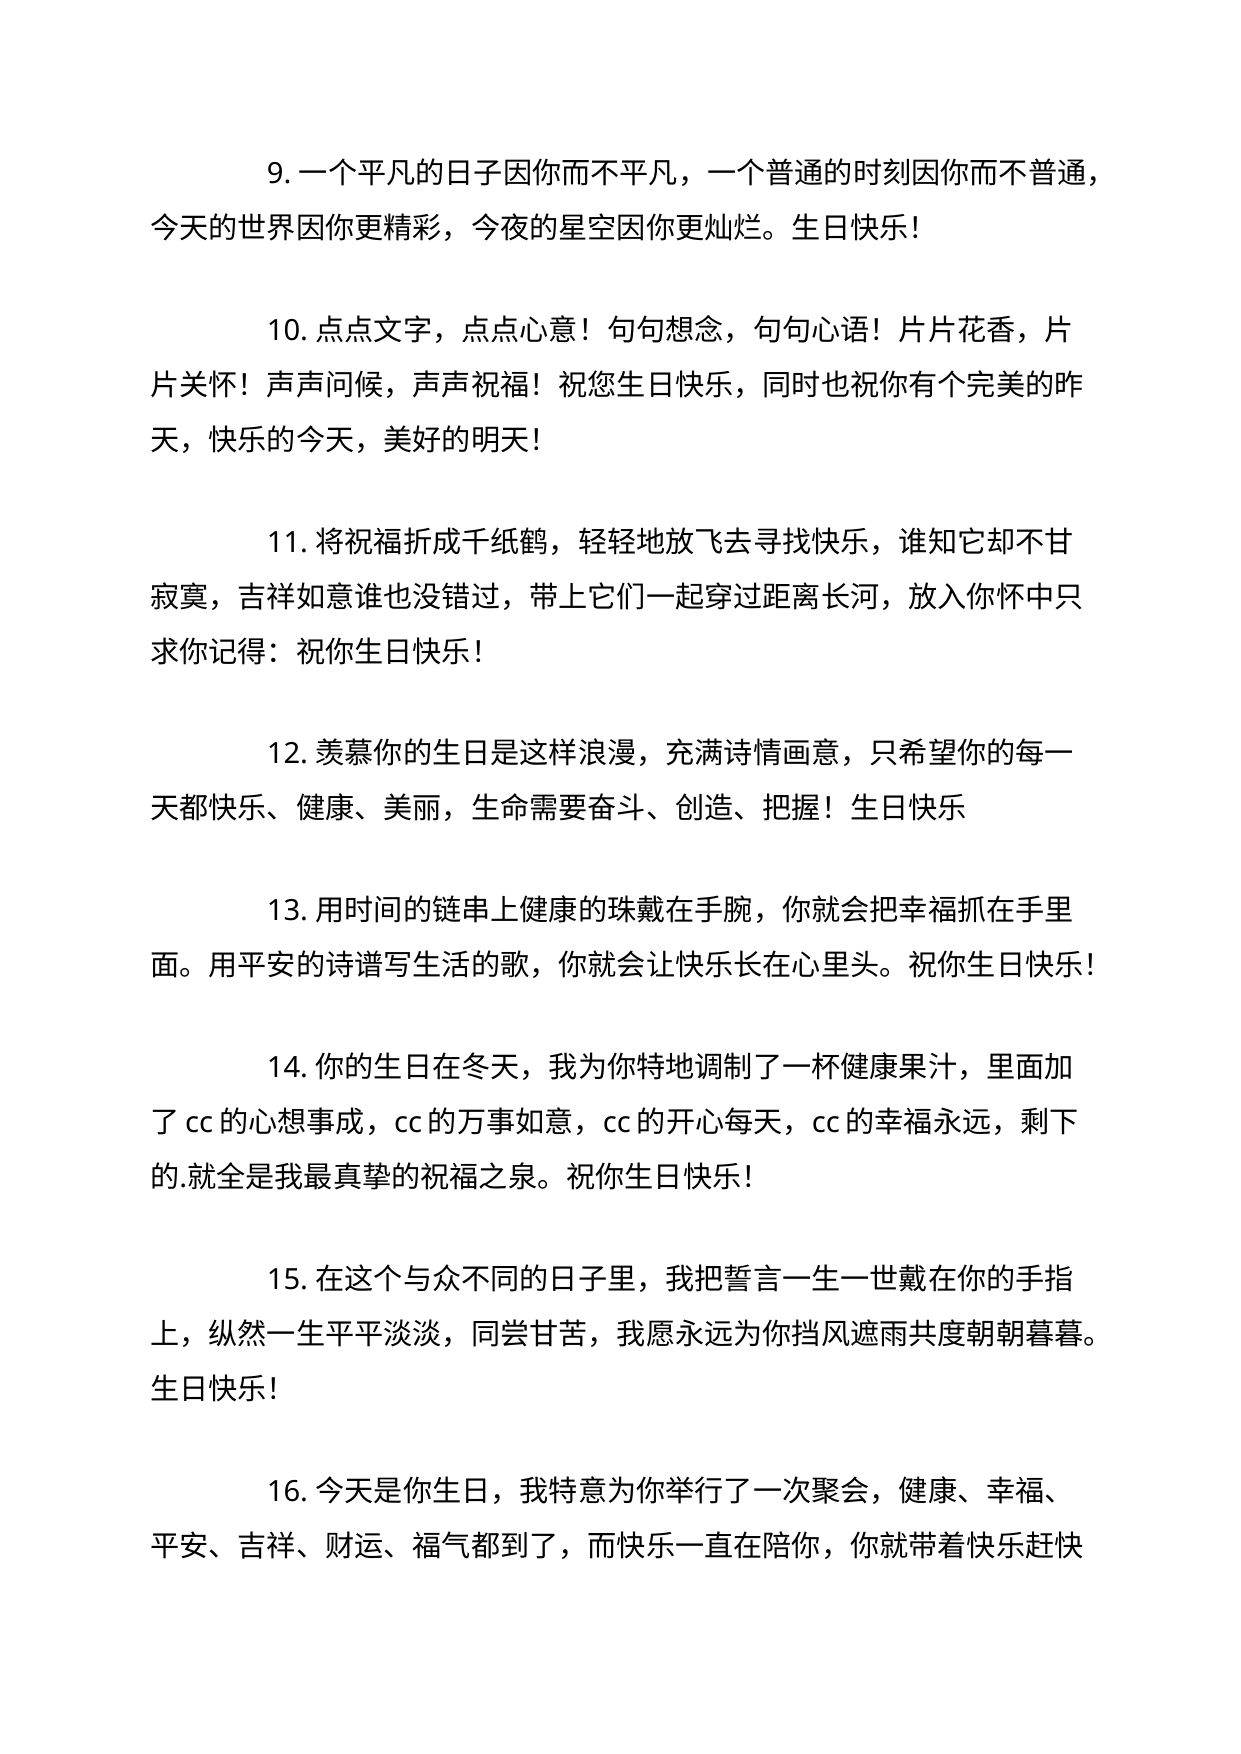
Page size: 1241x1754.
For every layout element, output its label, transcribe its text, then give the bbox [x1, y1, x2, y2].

text 13. 用时间的链串上健康的珠戴在手腕，你就会把幸福抓在手里面。用平安的诗谱写生活的歌，你就会让快乐长在心里头。祝你生日快乐！ [150, 887, 1090, 984]
text 15. 在这个与众不同的日子里，我把誓言一生一世戴在你的手指上，纵然一生平平淡淡，同尝甘苦，我愿永远为你挡风遮雨共度朝朝暮暮。生日快乐！ [150, 1256, 1090, 1408]
text 9. 一个平凡的日子因你而不平凡，一个普通的时刻因你而不普通，今天的世界因你更精彩，今夜的星空因你更灿烂。生日快乐！ [150, 150, 1090, 247]
text 10. 点点文字，点点心意！句句想念，句句心语！片片花香，片片关怀！声声问候，声声祝福！祝您生日快乐，同时也祝你有个完美的昨天，快乐的今天，美好的明天！ [150, 307, 1090, 459]
text 12. 羡慕你的生日是这样浪漫，充满诗情画意，只希望你的每一天都快乐、健康、美丽，生命需要奋斗、创造、把握！生日快乐 [150, 730, 1090, 827]
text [150, 1467, 1090, 1564]
text 11. 将祝福折成千纸鹤，轻轻地放飞去寻找快乐，谁知它却不甘寂寞，吉祥如意谁也没错过，带上它们一起穿过距离长河，放入你怀中只求你记得：祝你生日快乐！ [150, 518, 1090, 671]
text 14. 你的生日在冬天，我为你特地调制了一杯健康果汁，里面加了cc的心想事成，cc的万事如意，cc的开心每天，cc的幸福永远，剩下的.就全是我最真挚的祝福之泉。祝你生日快乐！ [150, 1044, 1090, 1196]
